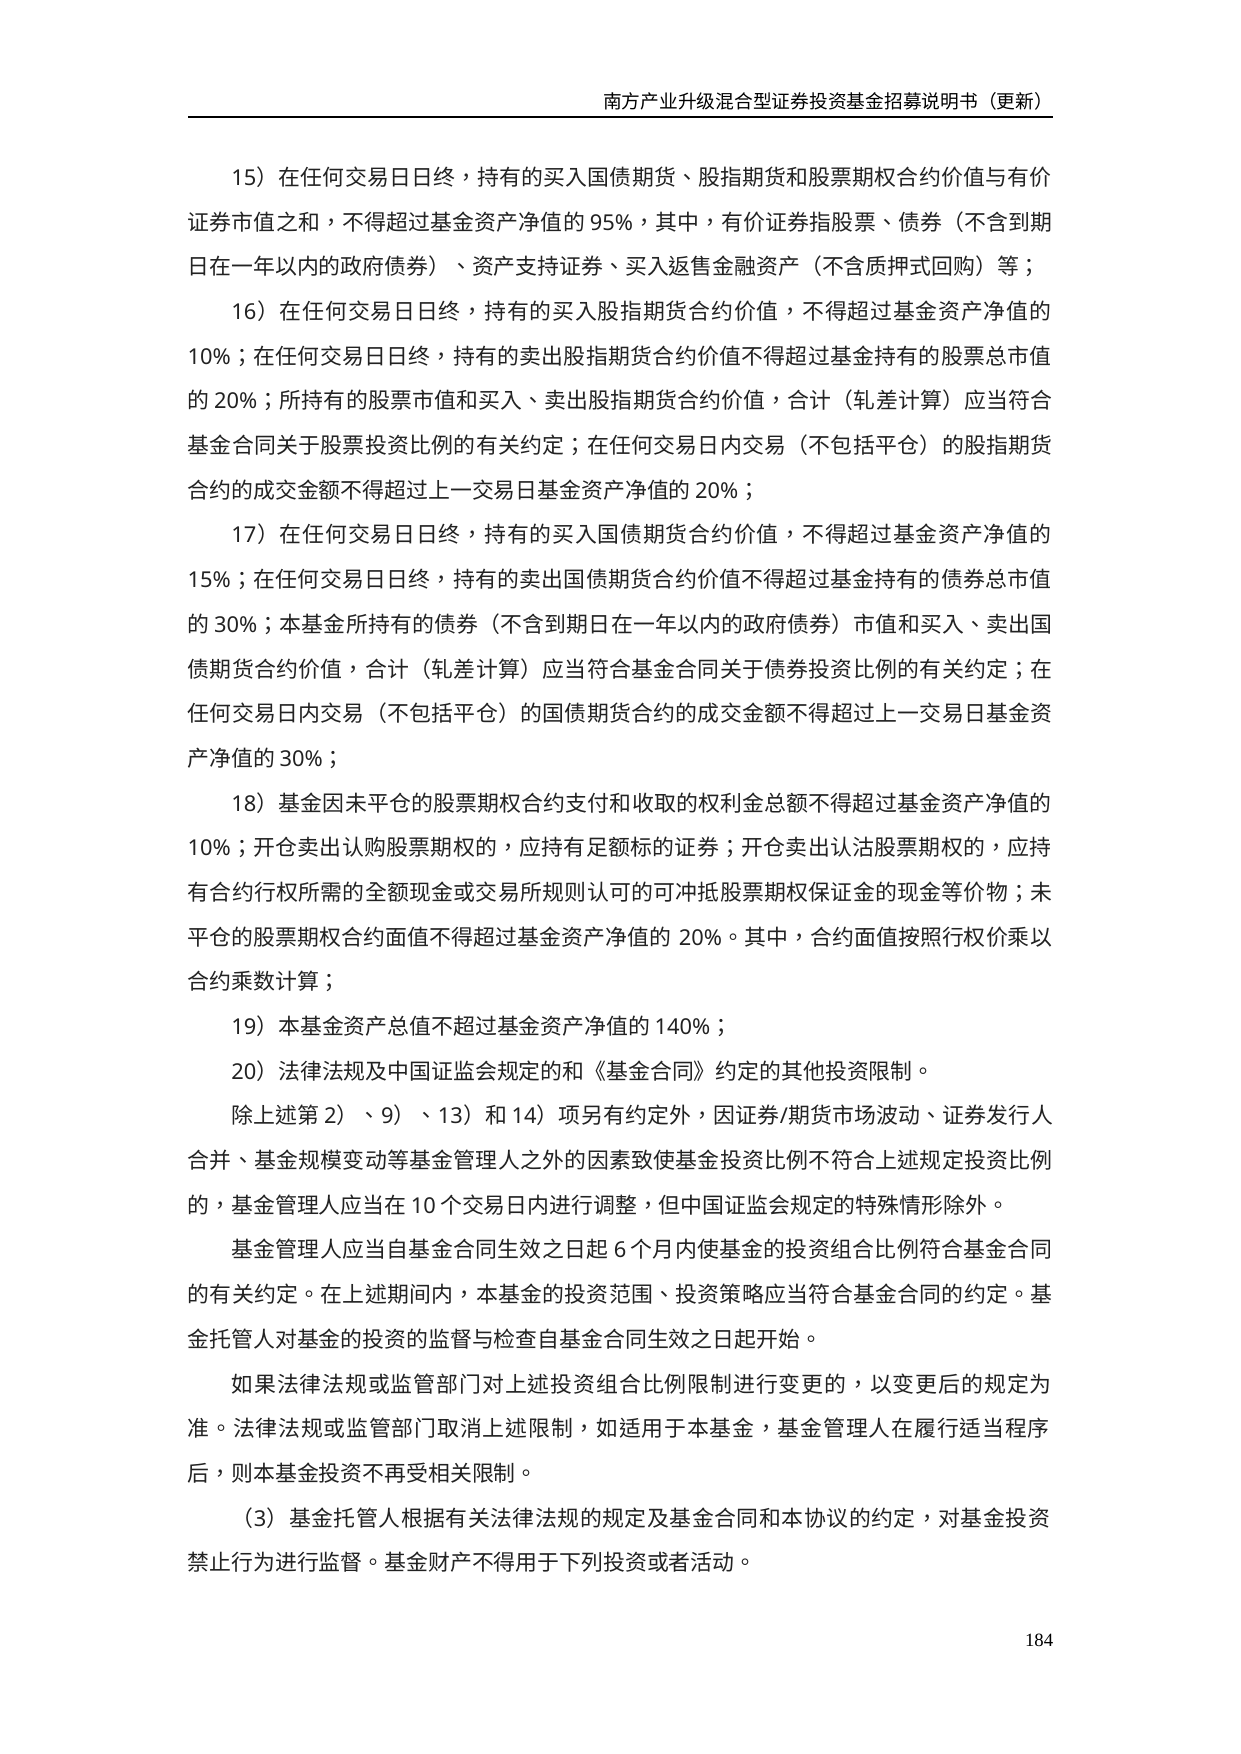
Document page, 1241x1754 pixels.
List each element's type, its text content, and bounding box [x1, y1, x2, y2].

text 除上述第2）、9）、13）和14）项另有约定外，因证券/期货市场波动、证券发行人合并、基金规模变动等基金管理人之外的因素致使基金投资比例不符合上述规定投资比例的，基金管理人应当在10个交易日内进行调整，但中国证监会规定的特殊情形除外。 [187, 1100, 1053, 1219]
text 20）法律法规及中国证监会规定的和《基金合同》约定的其他投资限制。 [187, 1056, 1053, 1086]
text 17）在任何交易日日终，持有的买入国债期货合约价值，不得超过基金资产净值的15%；在任何交易日日终，持有的卖出国债期货合约价值不得超过基金持有的债券总市值的30%；本基金所持有的债券（不含到期日在一年以内的政府债券）市值和买入、卖出国债期货合约价值，合计（轧差计算）应当符合基金合同关于债券投资比例的有关约定；在任何交易日内交易（不包括平仓）的国债期货合约的成交金额不得超过上一交易日基金资产净值的30%； [187, 519, 1053, 773]
text 基金管理人应当自基金合同生效之日起6个月内使基金的投资组合比例符合基金合同的有关约定。在上述期间内，本基金的投资范围、投资策略应当符合基金合同的约定。基金托管人对基金的投资的监督与检查自基金合同生效之日起开始。 [187, 1234, 1053, 1354]
text 18）基金因未平仓的股票期权合约支付和收取的权利金总额不得超过基金资产净值的10%；开仓卖出认购股票期权的，应持有足额标的证券；开仓卖出认沽股票期权的，应持有合约行权所需的全额现金或交易所规则认可的可冲抵股票期权保证金的现金等价物；未平仓的股票期权合约面值不得超过基金资产净值的 20%。其中，合约面值按照行权价乘以合约乘数计算； [187, 788, 1053, 996]
text 19）本基金资产总值不超过基金资产净值的140%； [187, 1011, 1053, 1041]
text 16）在任何交易日日终，持有的买入股指期货合约价值，不得超过基金资产净值的10%；在任何交易日日终，持有的卖出股指期货合约价值不得超过基金持有的股票总市值的20%；所持有的股票市值和买入、卖出股指期货合约价值，合计（轧差计算）应当符合基金合同关于股票投资比例的有关约定；在任何交易日内交易（不包括平仓）的股指期货合约的成交金额不得超过上一交易日基金资产净值的20%； [187, 296, 1053, 504]
text 15）在任何交易日日终，持有的买入国债期货、股指期货和股票期权合约价值与有价证券市值之和，不得超过基金资产净值的95%，其中，有价证券指股票、债券（不含到期日在一年以内的政府债券）、资产支持证券、买入返售金融资产（不含质押式回购）等； [187, 162, 1053, 281]
text 如果法律法规或监管部门对上述投资组合比例限制进行变更的，以变更后的规定为准。法律法规或监管部门取消上述限制，如适用于本基金，基金管理人在履行适当程序后，则本基金投资不再受相关限制。 [187, 1368, 1053, 1488]
text （3）基金托管人根据有关法律法规的规定及基金合同和本协议的约定，对基金投资禁止行为进行监督。基金财产不得用于下列投资或者活动。 [187, 1503, 1053, 1577]
